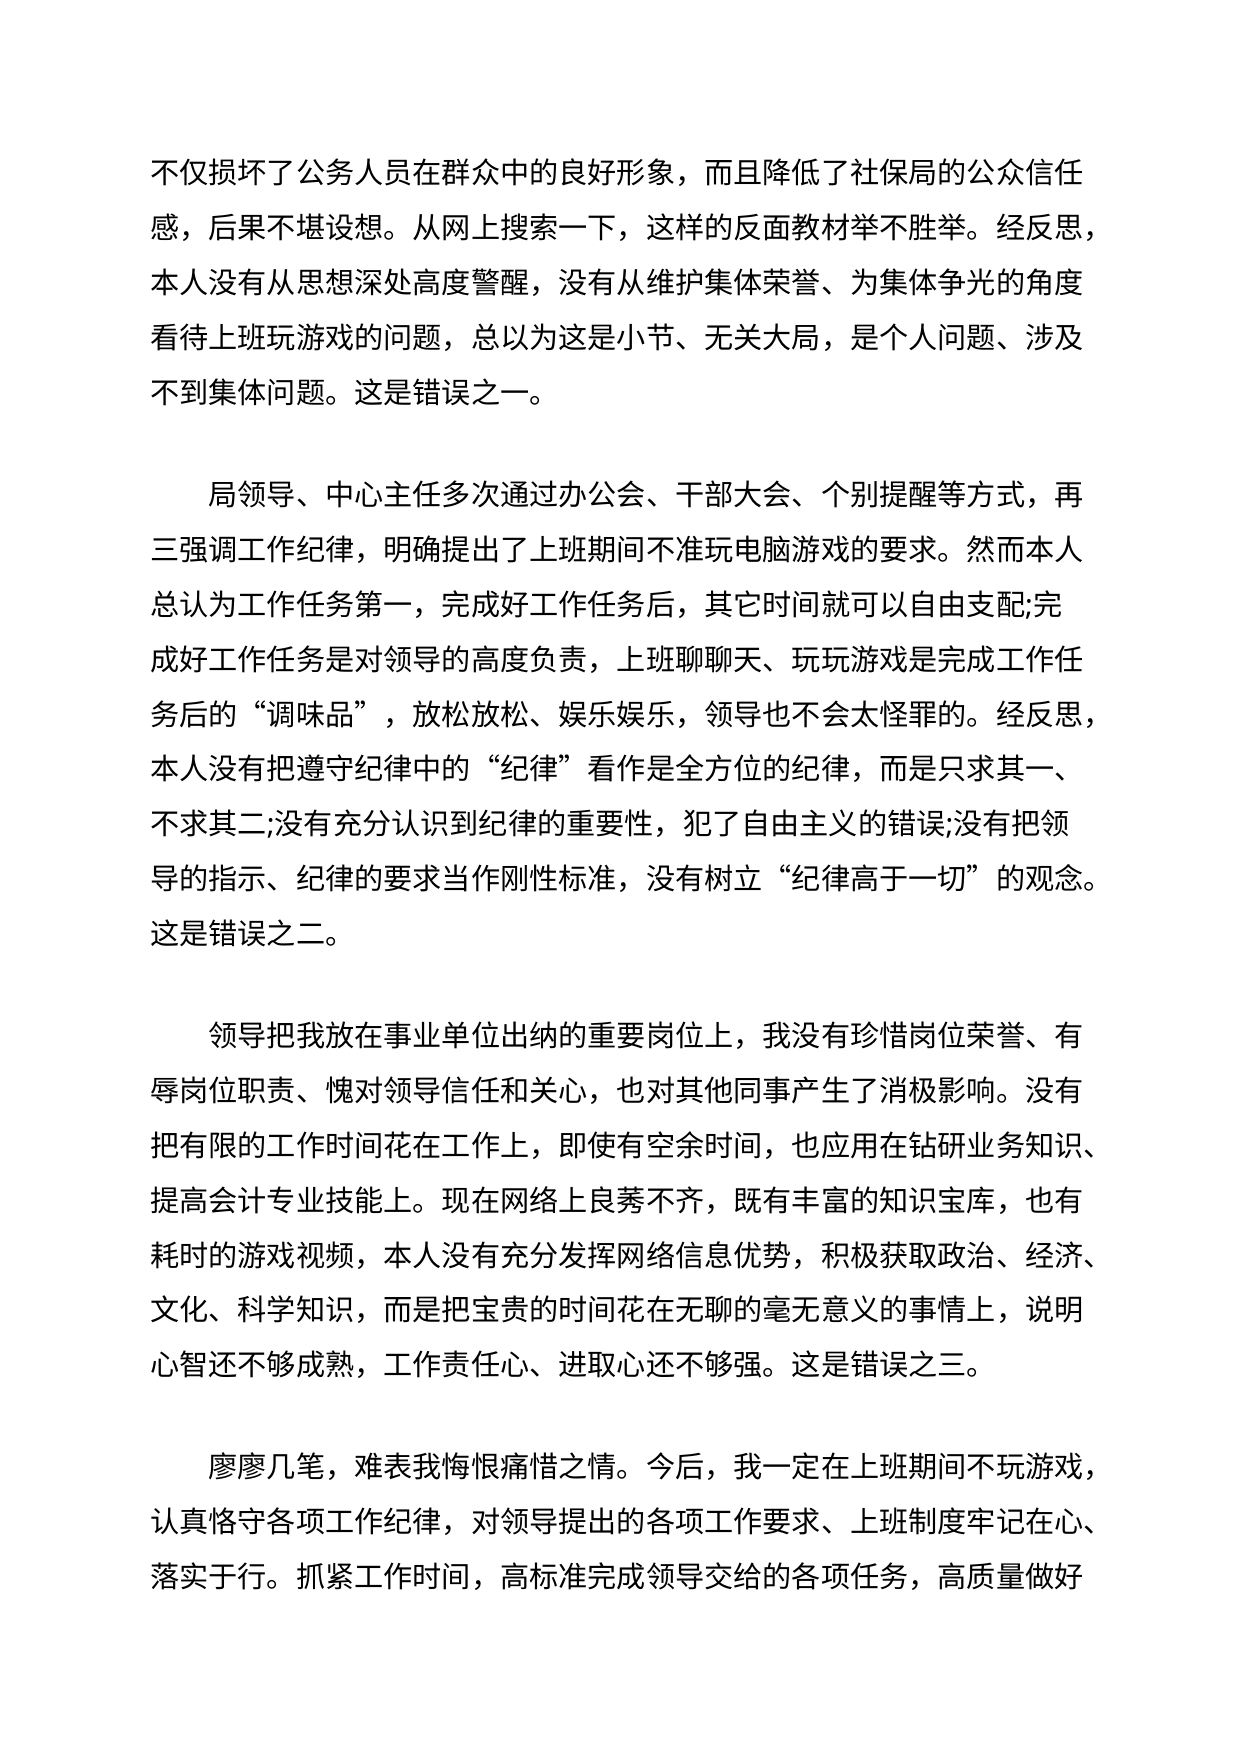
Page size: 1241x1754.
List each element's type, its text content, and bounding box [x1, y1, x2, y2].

text 局领导、中心主任多次通过办公会、干部大会、个别提醒等方式，再三强调工作纪律，明确提出了上班期间不准玩电脑游戏的要求。然而本人总认为工作任务第一，完成好工作任务后，其它时间就可以自由支配;完成好工作任务是对领导的高度负责，上班聊聊天、玩玩游戏是完成工作任务后的“调味品”，放松放松、娱乐娱乐，领导也不会太怪罪的。经反思，本人没有把遵守纪律中的“纪律”看作是全方位的纪律，而是只求其一、不求其二;没有充分认识到纪律的重要性，犯了自由主义的错误;没有把领导的指示、纪律的要求当作刚性标准，没有树立“纪律高于一切”的观念。这是错误之二。 [150, 471, 1090, 953]
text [150, 150, 1090, 412]
text 领导把我放在事业单位出纳的重要岗位上，我没有珍惜岗位荣誉、有辱岗位职责、愧对领导信任和关心，也对其他同事产生了消极影响。没有把有限的工作时间花在工作上，即使有空余时间，也应用在钻研业务知识、提高会计专业技能上。现在网络上良莠不齐，既有丰富的知识宝库，也有耗时的游戏视频，本人没有充分发挥网络信息优势，积极获取政治、经济、文化、科学知识，而是把宝贵的时间花在无聊的毫无意义的事情上，说明心智还不够成熟，工作责任心、进取心还不够强。这是错误之三。 [150, 1012, 1090, 1384]
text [150, 1444, 1090, 1596]
